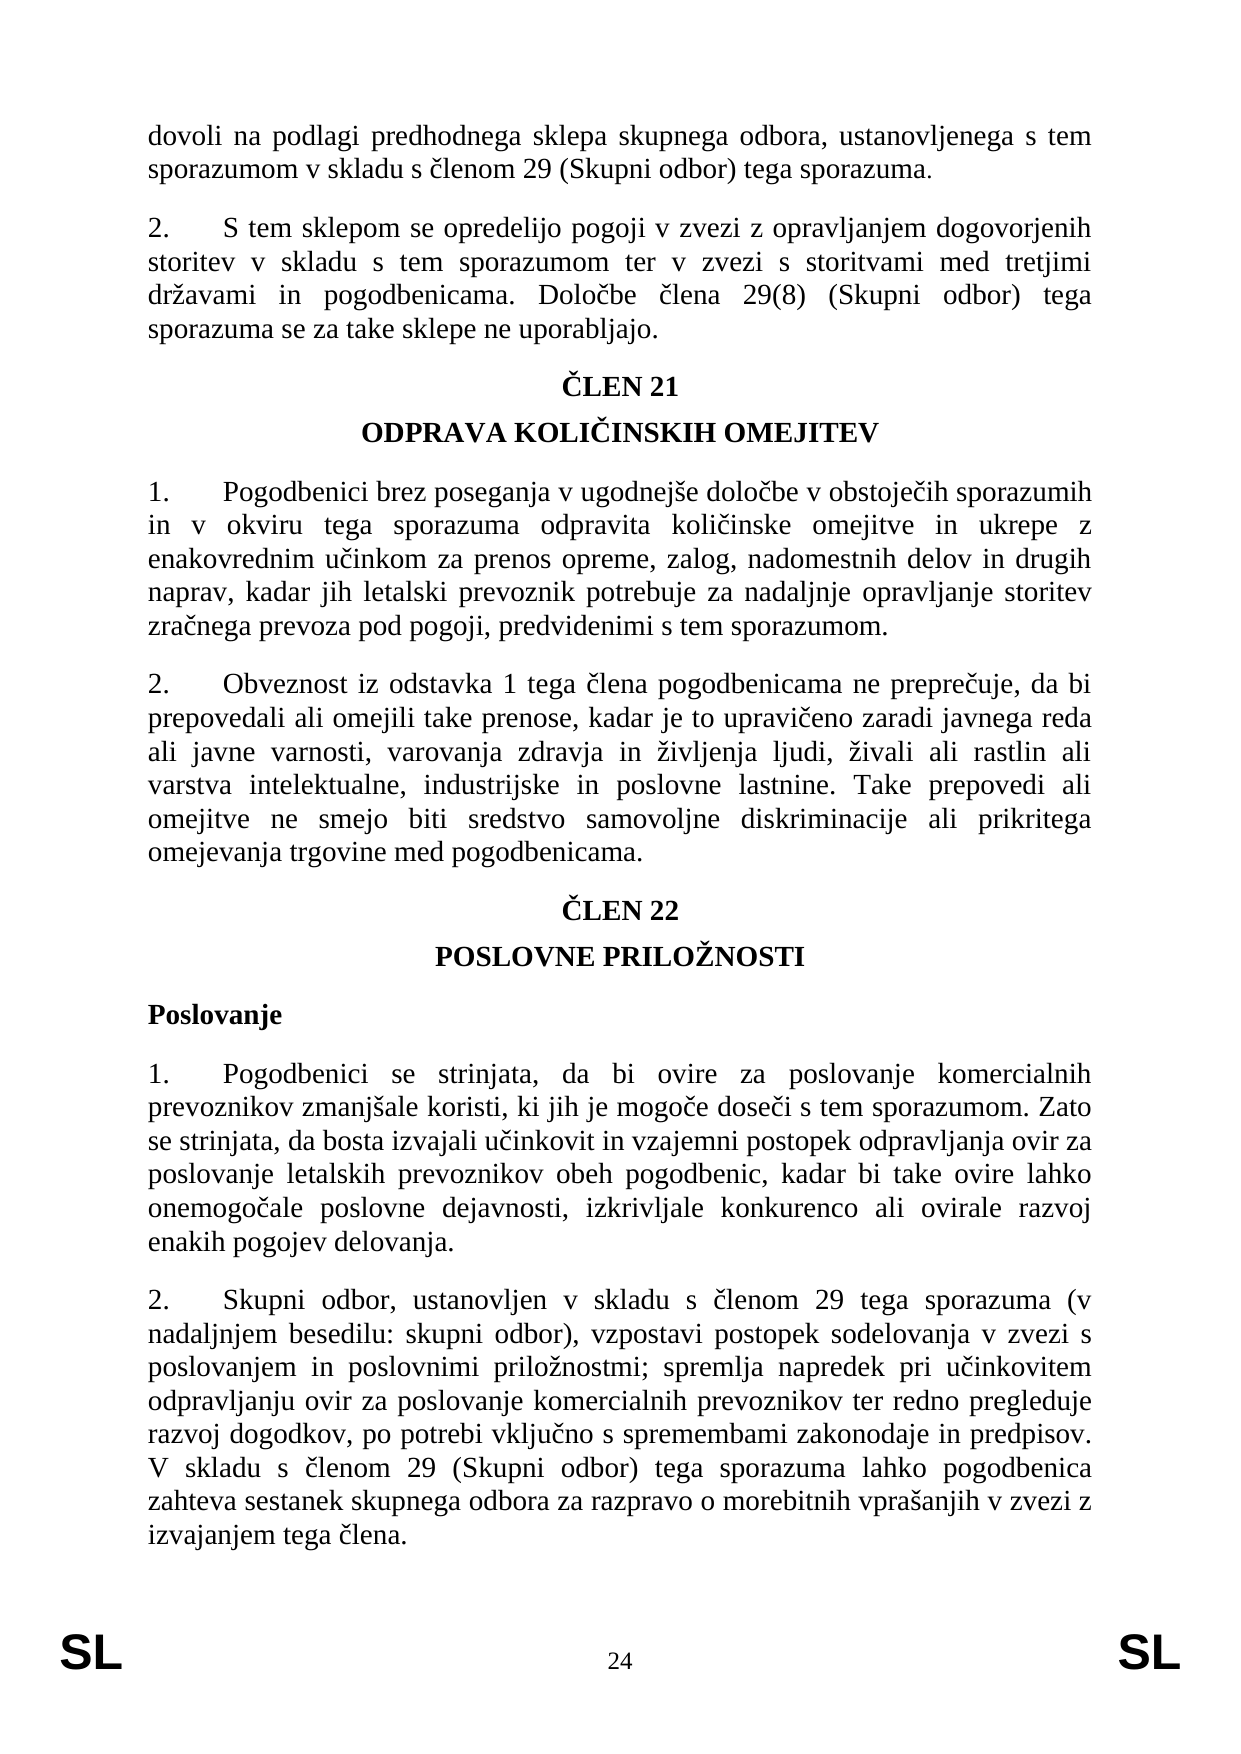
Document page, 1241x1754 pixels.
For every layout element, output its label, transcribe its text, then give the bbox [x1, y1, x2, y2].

text 2. S tem sklepom se opredelijo pogoji v zvezi z opravljanjem dogovorjenih storitev v skladu s tem sporazumom ter v zvezi s storitvami med tretjimi državami in pogodbenicama. Določbe člena 29(8) (Skupni odbor) tega sporazuma se za take sklepe ne uporabljajo. [148, 210, 1093, 344]
text Poslovanje [148, 997, 1093, 1031]
text 1. Pogodbenici se strinjata, da bi ovire za poslovanje komercialnih prevoznikov zmanjšale koristi, ki jih je mogoče doseči s tem sporazumom. Zato se strinjata, da bosta izvajali učinkovit in vzajemni postopek odpravljanja ovir za poslovanje letalskih prevoznikov obeh pogodbenic, kadar bi take ovire lahko onemogočale poslovne dejavnosti, izkrivljale konkurenco ali ovirale razvoj enakih pogojev delovanja. [148, 1056, 1093, 1257]
text 2. Obveznost iz odstavka 1 tega člena pogodbenicama ne preprečuje, da bi prepovedali ali omejili take prenose, kadar je to upravičeno zaradi javnega reda ali javne varnosti, varovanja zdravja in življenja ljudi, živali ali rastlin ali varstva intelektualne, industrijske in poslovne lastnine. Take prepovedi ali omejitve ne smejo biti sredstvo samovoljne diskriminacije ali prikritega omejevanja trgovine med pogodbenicama. [148, 667, 1093, 868]
text POSLOVNE PRILOŽNOSTI [148, 939, 1093, 972]
text 2. Skupni odbor, ustanovljen v skladu s členom 29 tega sporazuma (v nadaljnjem besedilu: skupni odbor), vzpostavi postopek sodelovanja v zvezi s poslovanjem in poslovnimi priložnostmi; spremlja napredek pri učinkovitem odpravljanju ovir za poslovanje komercialnih prevoznikov ter redno pregleduje razvoj dogodkov, po potrebi vključno s spremembami zakonodaje in predpisov. V skladu s členom 29 (Skupni odbor) tega sporazuma lahko pogodbenica zahteva sestanek skupnega odbora za razpravo o morebitnih vprašanjih v zvezi z izvajanjem tega člena. [148, 1282, 1093, 1551]
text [148, 118, 1093, 185]
text ČLEN 21 [148, 369, 1093, 403]
text 1. Pogodbenici brez poseganja v ugodnejše določbe v obstoječih sporazumih in v okviru tega sporazuma odpravita količinske omejitve in ukrepe z enakovrednim učinkom za prenos opreme, zalog, nadomestnih delov in drugih naprav, kadar jih letalski prevoznik potrebuje za nadaljnje opravljanje storitev zračnega prevoza pod pogoji, predvidenimi s tem sporazumom. [148, 474, 1093, 642]
text ODPRAVA KOLIČINSKIH OMEJITEV [148, 415, 1093, 449]
text ČLEN 22 [148, 893, 1093, 926]
